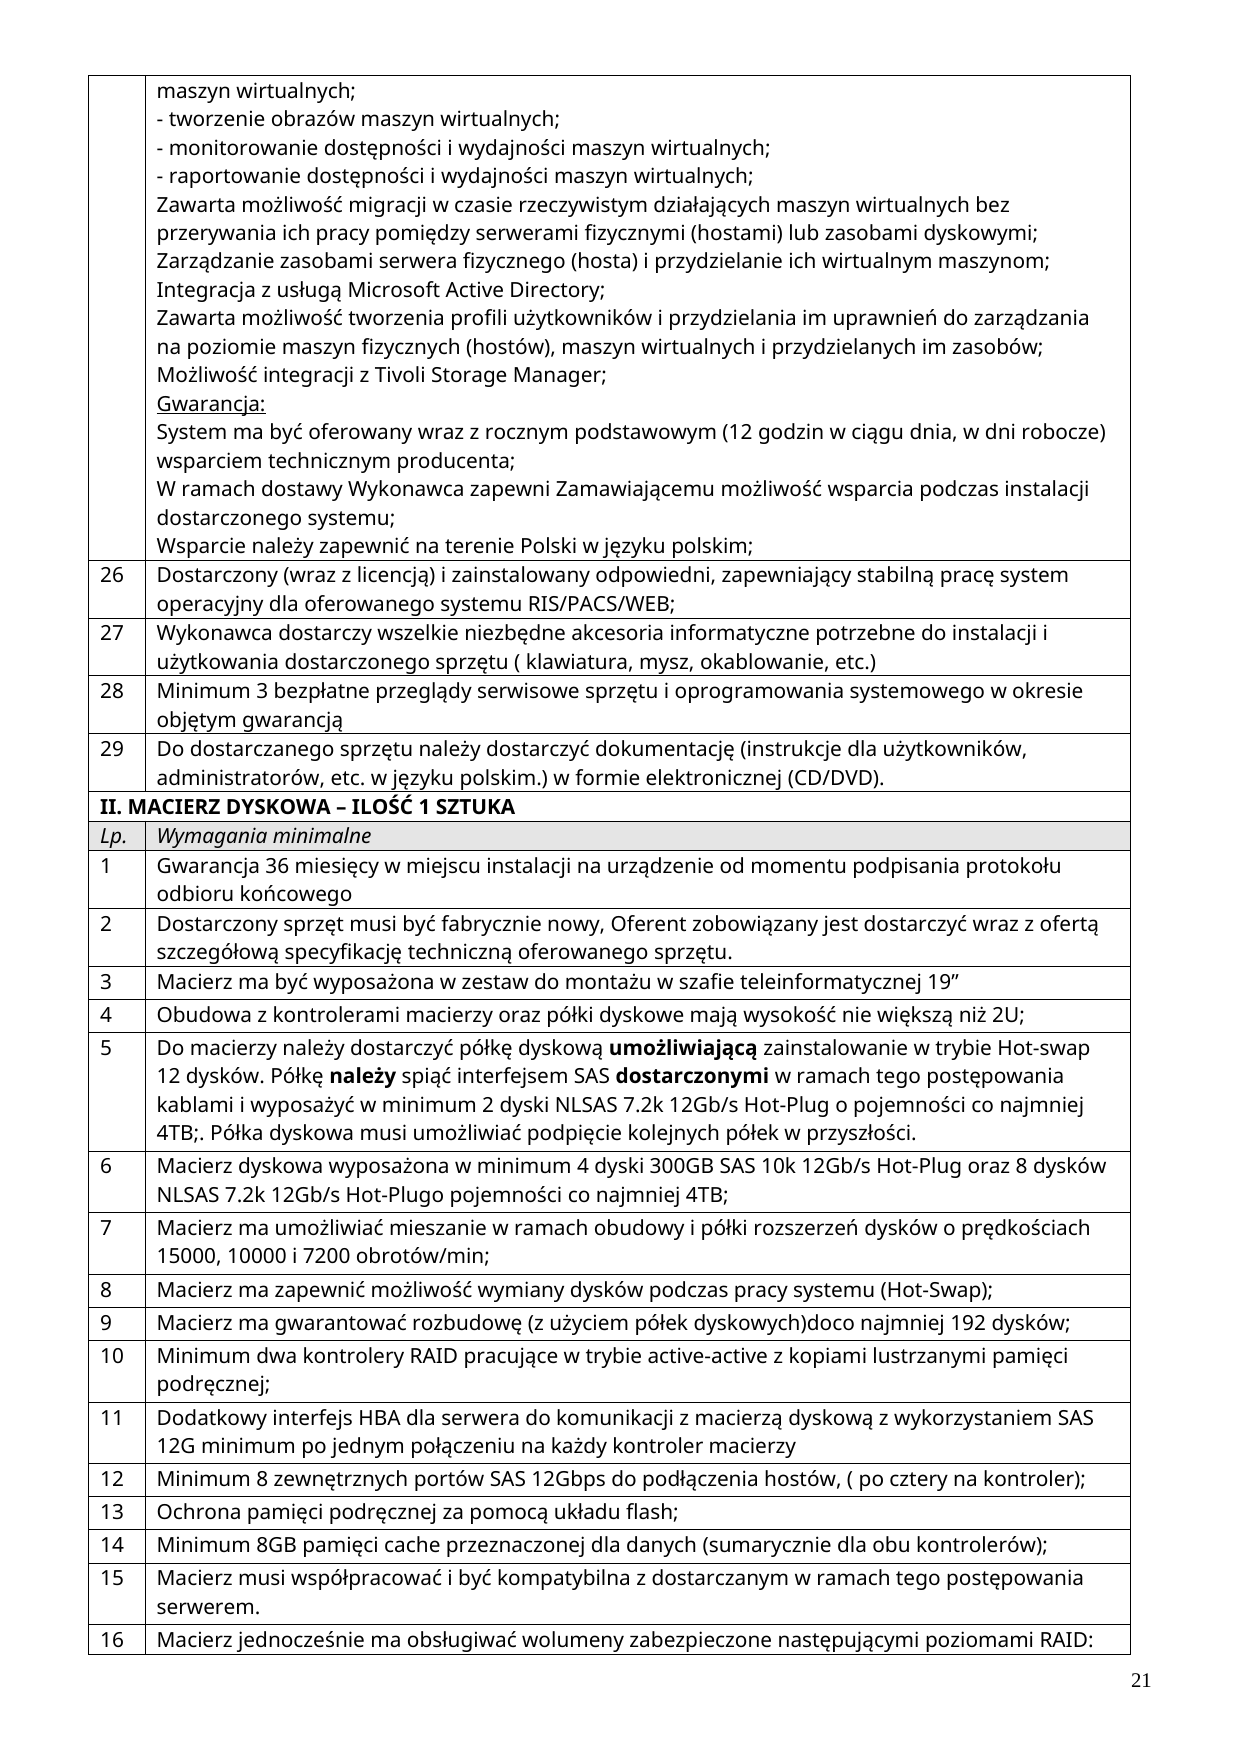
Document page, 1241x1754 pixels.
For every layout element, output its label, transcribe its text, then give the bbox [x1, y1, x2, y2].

table_cell 5 [89, 1033, 145, 1151]
table_cell 29 [89, 734, 145, 791]
table_cell Macierz dyskowa wyposażona w minimum 4 dyski 300GB SAS 10k 12Gb/s Hot-Plug oraz 8 dysków NLSAS 7.2k 12Gb/s Hot-Plugo pojemności co najmniej 4TB; [146, 1152, 1130, 1212]
table_cell 4 [89, 1000, 145, 1032]
table_cell Minimum 8 zewnętrznych portów SAS 12Gbps do podłączenia hostów, ( po cztery na kontroler); [146, 1464, 1130, 1496]
table_cell Macierz ma być wyposażona w zestaw do montażu w szafie teleinformatycznej [146, 967, 1130, 999]
table_cell 2 [89, 909, 145, 966]
table_cell Macierz musi współpracować i być kompatybilna z dostarczanym w ramach tego postępowania serwerem. [146, 1564, 1130, 1624]
table_cell 28 [89, 676, 145, 733]
table_cell Gwarancja 36 miesięcy w miejscu instalacji na urządzenie od momentu podpisania protokołu odbioru końcowego [146, 851, 1130, 908]
table_cell 11 [89, 1403, 145, 1463]
table_cell 12 [89, 1464, 145, 1496]
table_cell Dodatkowy interfejs HBA dla serwera do komunikacji z macierzą dyskową z wykorzystaniem SAS 12G minimum po jednym połączeniu na każdy kontroler macierzy [146, 1403, 1130, 1463]
table_cell Dostarczony sprzęt musi być fabrycznie nowy, Oferent zobowiązany jest dostarczyć wraz z ofertą szczegółową specyfikację techniczną oferowanego sprzętu. [146, 909, 1130, 966]
table_cell 9 [89, 1308, 145, 1340]
table_cell Macierz ma zapewnić możliwość wymiany dysków podczas pracy systemu (Hot-Swap); [146, 1275, 1130, 1307]
table_cell Macierz ma gwarantować rozbudowę (z użyciem półek dyskowych)doco najmniej 192 dysków; [146, 1308, 1130, 1340]
table_cell 13 [89, 1497, 145, 1529]
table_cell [146, 76, 1130, 559]
table_cell Minimum 8GB pamięci cache przeznaczonej dla danych (sumarycznie dla obu kontrolerów); [146, 1530, 1130, 1562]
table_cell 27 [89, 619, 145, 675]
table_cell Minimum dwa kontrolery RAID pracujące w trybie active-active z kopiami lustrzanymi pamięci podręcznej; [146, 1341, 1130, 1402]
table_cell 25 [89, 76, 145, 559]
table_cell 16 [89, 1625, 145, 1653]
table_cell 14 [89, 1530, 145, 1562]
table_cell 7 [89, 1213, 145, 1274]
table_cell Do dostarczanego sprzętu należy dostarczyć dokumentację (instrukcje dla użytkowników, administratorów, etc. w języku polskim.) w formie elektronicznej (CD/DVD). [146, 734, 1130, 791]
table_cell 8 [89, 1275, 145, 1307]
table_cell Macierz ma umożliwiać mieszanie w ramach obudowy i półki rozszerzeń dysków o prędkościach 15000, 10000 i 7200 obrotów/min; [146, 1213, 1130, 1274]
table_cell Wymagania minimalne [146, 822, 1130, 850]
table_cell 6 [89, 1152, 145, 1212]
table_cell Wykonawca dostarczy wszelkie niezbędne akcesoria informatyczne potrzebne do instalacji i użytkowania dostarczonego sprzętu ( klawiatura, mysz, okablowanie, etc.) [146, 619, 1130, 675]
table_cell Lp. [89, 822, 145, 850]
table_cell 26 [89, 561, 145, 617]
table_cell Dostarczony (wraz z licencją) i zainstalowany odpowiedni, zapewniający stabilną pracę system operacyjny dla oferowanego systemu RIS/PACS/WEB; [146, 561, 1130, 617]
table_cell Obudowa z kontrolerami macierzy oraz półki dyskowe mają wysokość nie większą niż 2U; [146, 1000, 1130, 1032]
table_cell 10 [89, 1341, 145, 1402]
table_cell 15 [89, 1564, 145, 1624]
table_cell Minimum 3 bezpłatne przeglądy serwisowe sprzętu i oprogramowania systemowego w okresie objętym gwarancją [146, 676, 1130, 733]
table_cell II. MACIERZ DYSKOWA – ILOŚĆ 1 SZTUKA [89, 792, 1130, 821]
table_cell 3 [89, 967, 145, 999]
table_cell 1 [89, 851, 145, 908]
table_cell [146, 1625, 1130, 1653]
table_cell Ochrona pamięci podręcznej za pomocą układu flash; [146, 1497, 1130, 1529]
table_cell Do macierzy należy dostarczyć półkę dyskową umożliwiającą zainstalowanie w trybie Hot-swap 12 dysków. Półkę należy spiąć interfejsem SAS dostarczonymi w ramach tego postępowania kablami i wyposażyć w minimum 2 dyski NLSAS 7.2k 12Gb/s Hot-Plug o pojemności co najmniej 4TB;. Półka dyskowa musi umożliwiać podpięcie kolejnych półek w przyszłości. [146, 1033, 1130, 1151]
